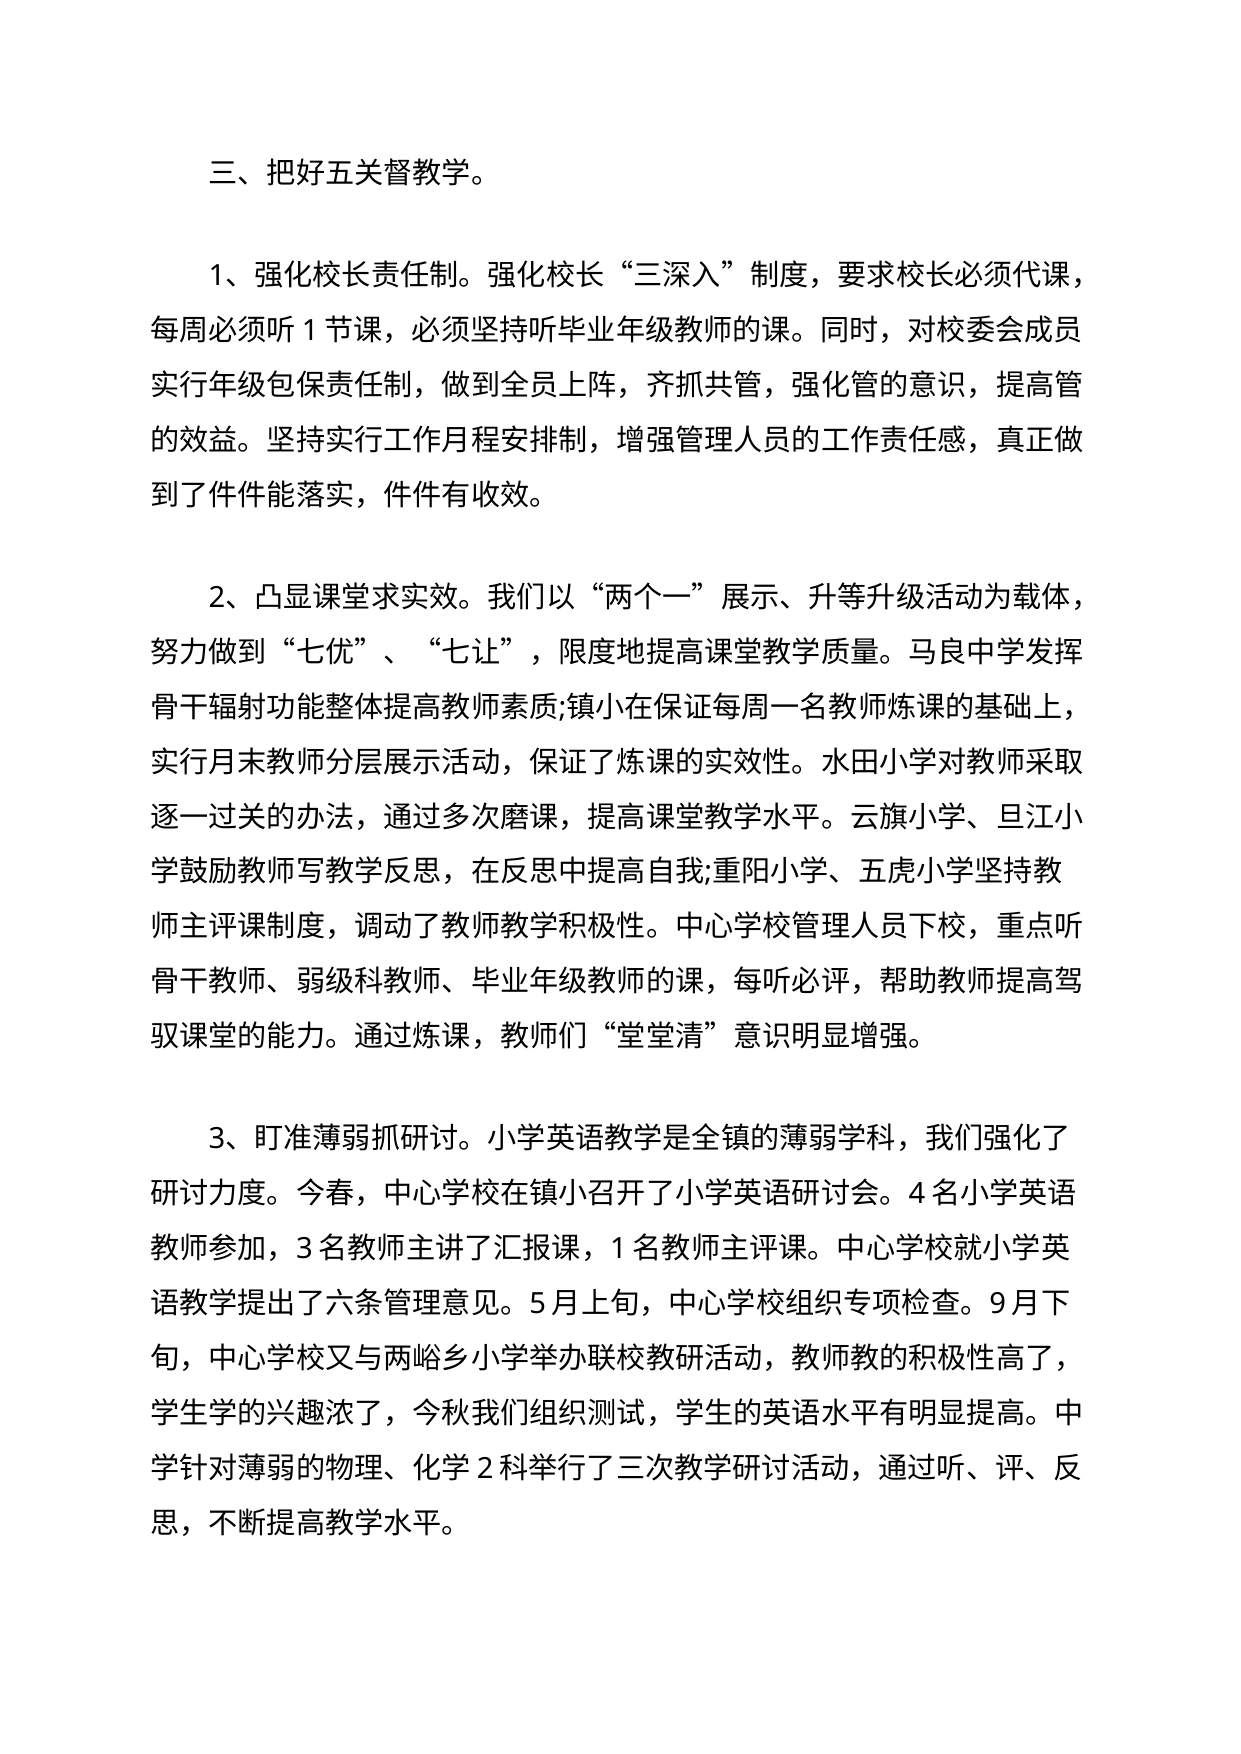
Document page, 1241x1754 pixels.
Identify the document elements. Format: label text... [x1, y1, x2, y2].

text 三、把好五关督教学。 [150, 150, 1090, 192]
text 1、强化校长责任制。强化校长“三深入”制度，要求校长必须代课，每周必须听1节课，必须坚持听毕业年级教师的课。同时，对校委会成员实行年级包保责任制，做到全员上阵，齐抓共管，强化管的意识，提高管的效益。坚持实行工作月程安排制，增强管理人员的工作责任感，真正做到了件件能落实，件件有收效。 [150, 252, 1090, 514]
text 2、凸显课堂求实效。我们以“两个一”展示、升等升级活动为载体，努力做到“七优”、“七让”，限度地提高课堂教学质量。马良中学发挥骨干辐射功能整体提高教师素质;镇小在保证每周一名教师炼课的基础上，实行月末教师分层展示活动，保证了炼课的实效性。水田小学对教师采取逐一过关的办法，通过多次磨课，提高课堂教学水平。云旗小学、旦江小学鼓励教师写教学反思，在反思中提高自我;重阳小学、五虎小学坚持教师主评课制度，调动了教师教学积极性。中心学校管理人员下校，重点听骨干教师、弱级科教师、毕业年级教师的课，每听必评，帮助教师提高驾驭课堂的能力。通过炼课，教师们“堂堂清”意识明显增强。 [150, 573, 1090, 1055]
text 3、盯准薄弱抓研讨。小学英语教学是全镇的薄弱学科，我们强化了研讨力度。今春，中心学校在镇小召开了小学英语研讨会。4名小学英语教师参加，3名教师主讲了汇报课，1名教师主评课。中心学校就小学英语教学提出了六条管理意见。5月上旬，中心学校组织专项检查。9月下旬，中心学校又与两峪乡小学举办联校教研活动，教师教的积极性高了，学生学的兴趣浓了，今秋我们组织测试，学生的英语水平有明显提高。中学针对薄弱的物理、化学2科举行了三次教学研讨活动，通过听、评、反思，不断提高教学水平。 [150, 1114, 1090, 1542]
